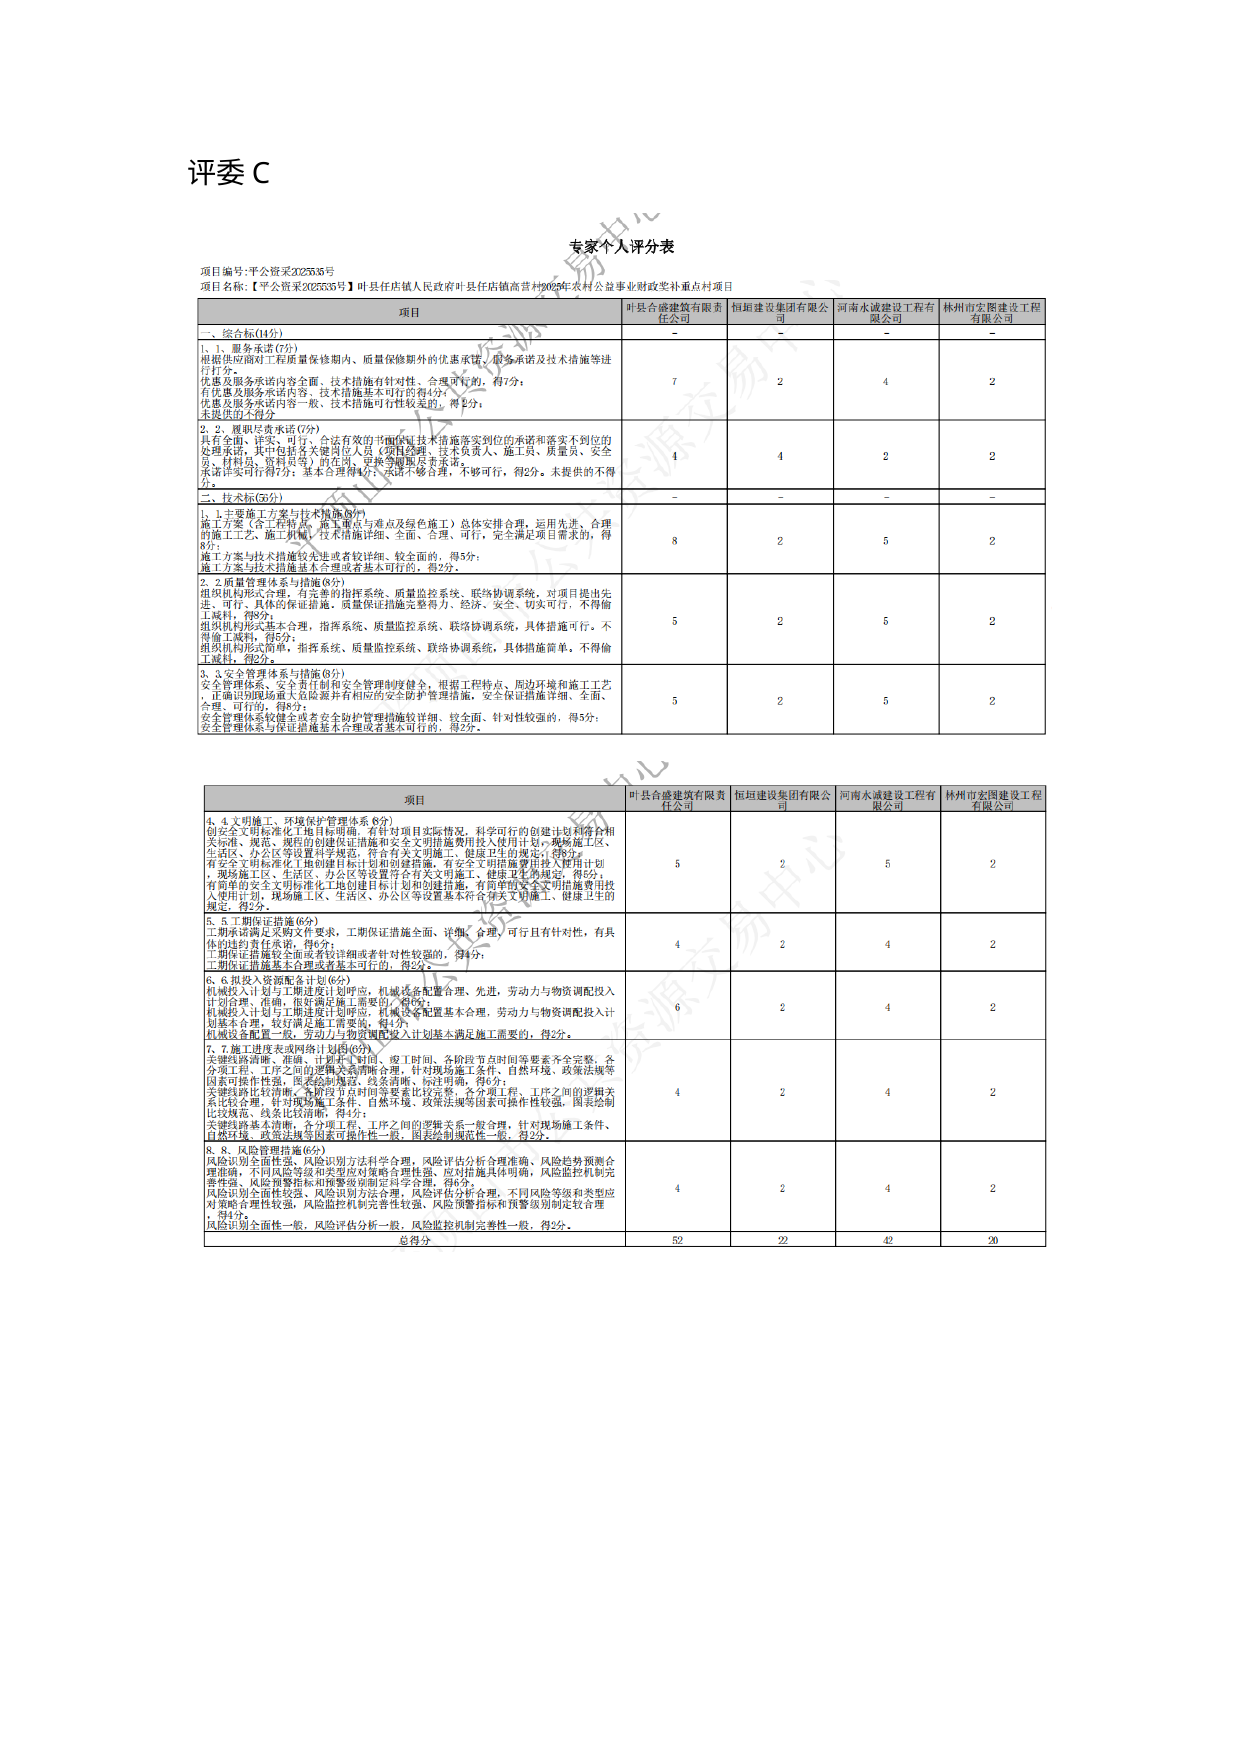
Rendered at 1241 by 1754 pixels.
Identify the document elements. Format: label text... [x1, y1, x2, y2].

picture [187, 761, 1053, 1252]
picture [187, 213, 1052, 741]
text 评委C [187, 150, 1053, 192]
